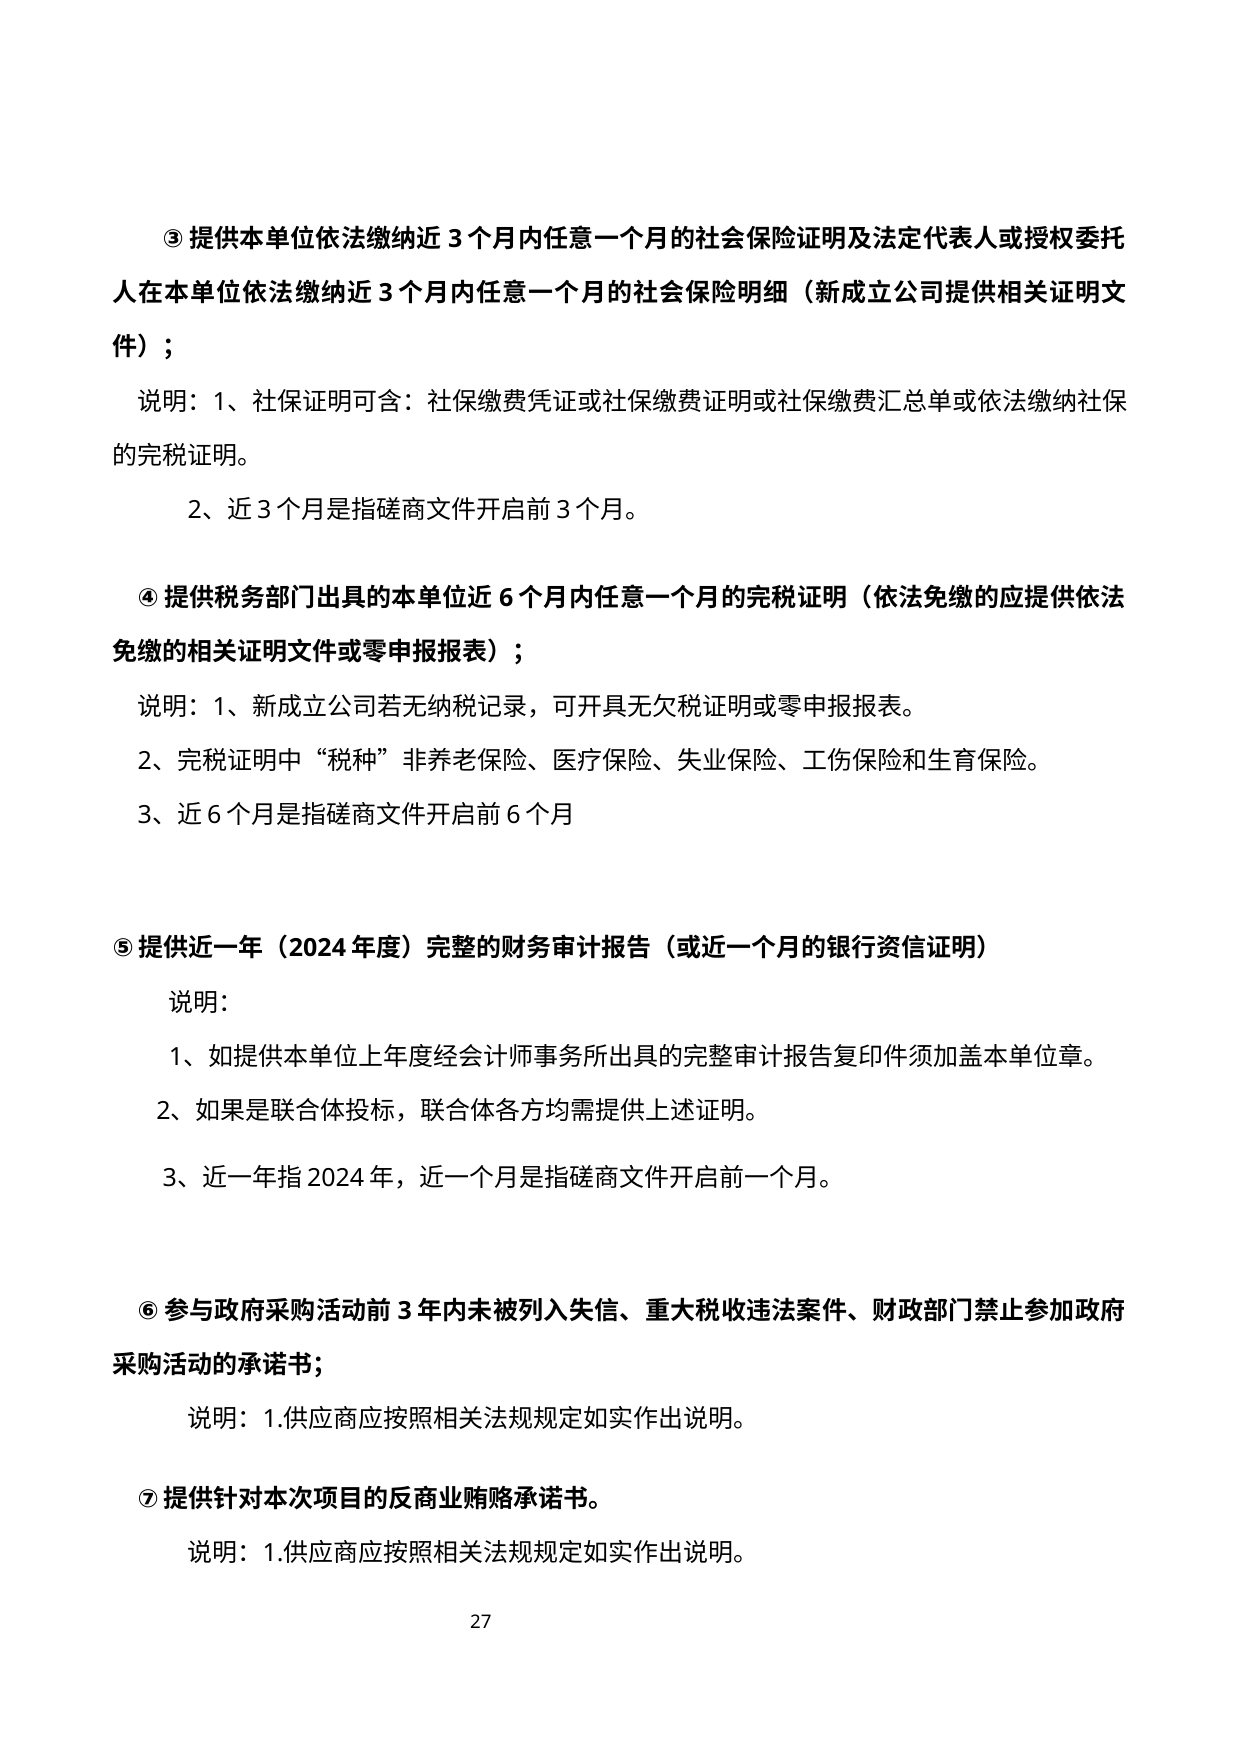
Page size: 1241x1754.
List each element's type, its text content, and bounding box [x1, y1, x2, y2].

list 2、完税证明中“税种”非养老保险、医疗保险、失业保险、工伤保险和生育保险。 [112, 726, 1128, 780]
text ③提供本单位依法缴纳近3个月内任意一个月的社会保险证明及法定代表人或授权委托人在本单位依法缴纳近3个月内任意一个月的社会保险明细（新成立公司提供相关证明文件）； [112, 204, 1128, 367]
list ⑥参与政府采购活动前3年内未被列入失信、重大税收违法案件、财政部门禁止参加政府采购活动的承诺书； [112, 1276, 1128, 1384]
list 说明：1、新成立公司若无纳税记录，可开具无欠税证明或零申报报表。 [112, 672, 1128, 726]
text 说明：1.供应商应按照相关法规规定如实作出说明。 [112, 1518, 1128, 1572]
text 说明：1.供应商应按照相关法规规定如实作出说明。 [112, 1384, 1128, 1439]
list 说明：1、社保证明可含：社保缴费凭证或社保缴费证明或社保缴费汇总单或依法缴纳社保的完税证明。 [112, 367, 1128, 475]
list ⑦提供针对本次项目的反商业贿赂承诺书。 [112, 1464, 1128, 1518]
list 2、近3个月是指磋商文件开启前3个月。 [112, 475, 1128, 529]
list 3、近6个月是指磋商文件开启前6个月 [112, 780, 1128, 834]
text 2、如果是联合体投标，联合体各方均需提供上述证明。 [112, 1076, 1128, 1130]
text ⑤提供近一年（2024年度）完整的财务审计报告（或近一个月的银行资信证明） [112, 913, 1128, 968]
subtitle 3、近一年指2024年，近一个月是指磋商文件开启前一个月。 [112, 1143, 1128, 1197]
text 1、如提供本单位上年度经会计师事务所出具的完整审计报告复印件须加盖本单位章。 [169, 1022, 1128, 1076]
list ④提供税务部门出具的本单位近6个月内任意一个月的完税证明（依法免缴的应提供依法免缴的相关证明文件或零申报报表）； [112, 563, 1128, 672]
text 说明： [169, 968, 1128, 1022]
